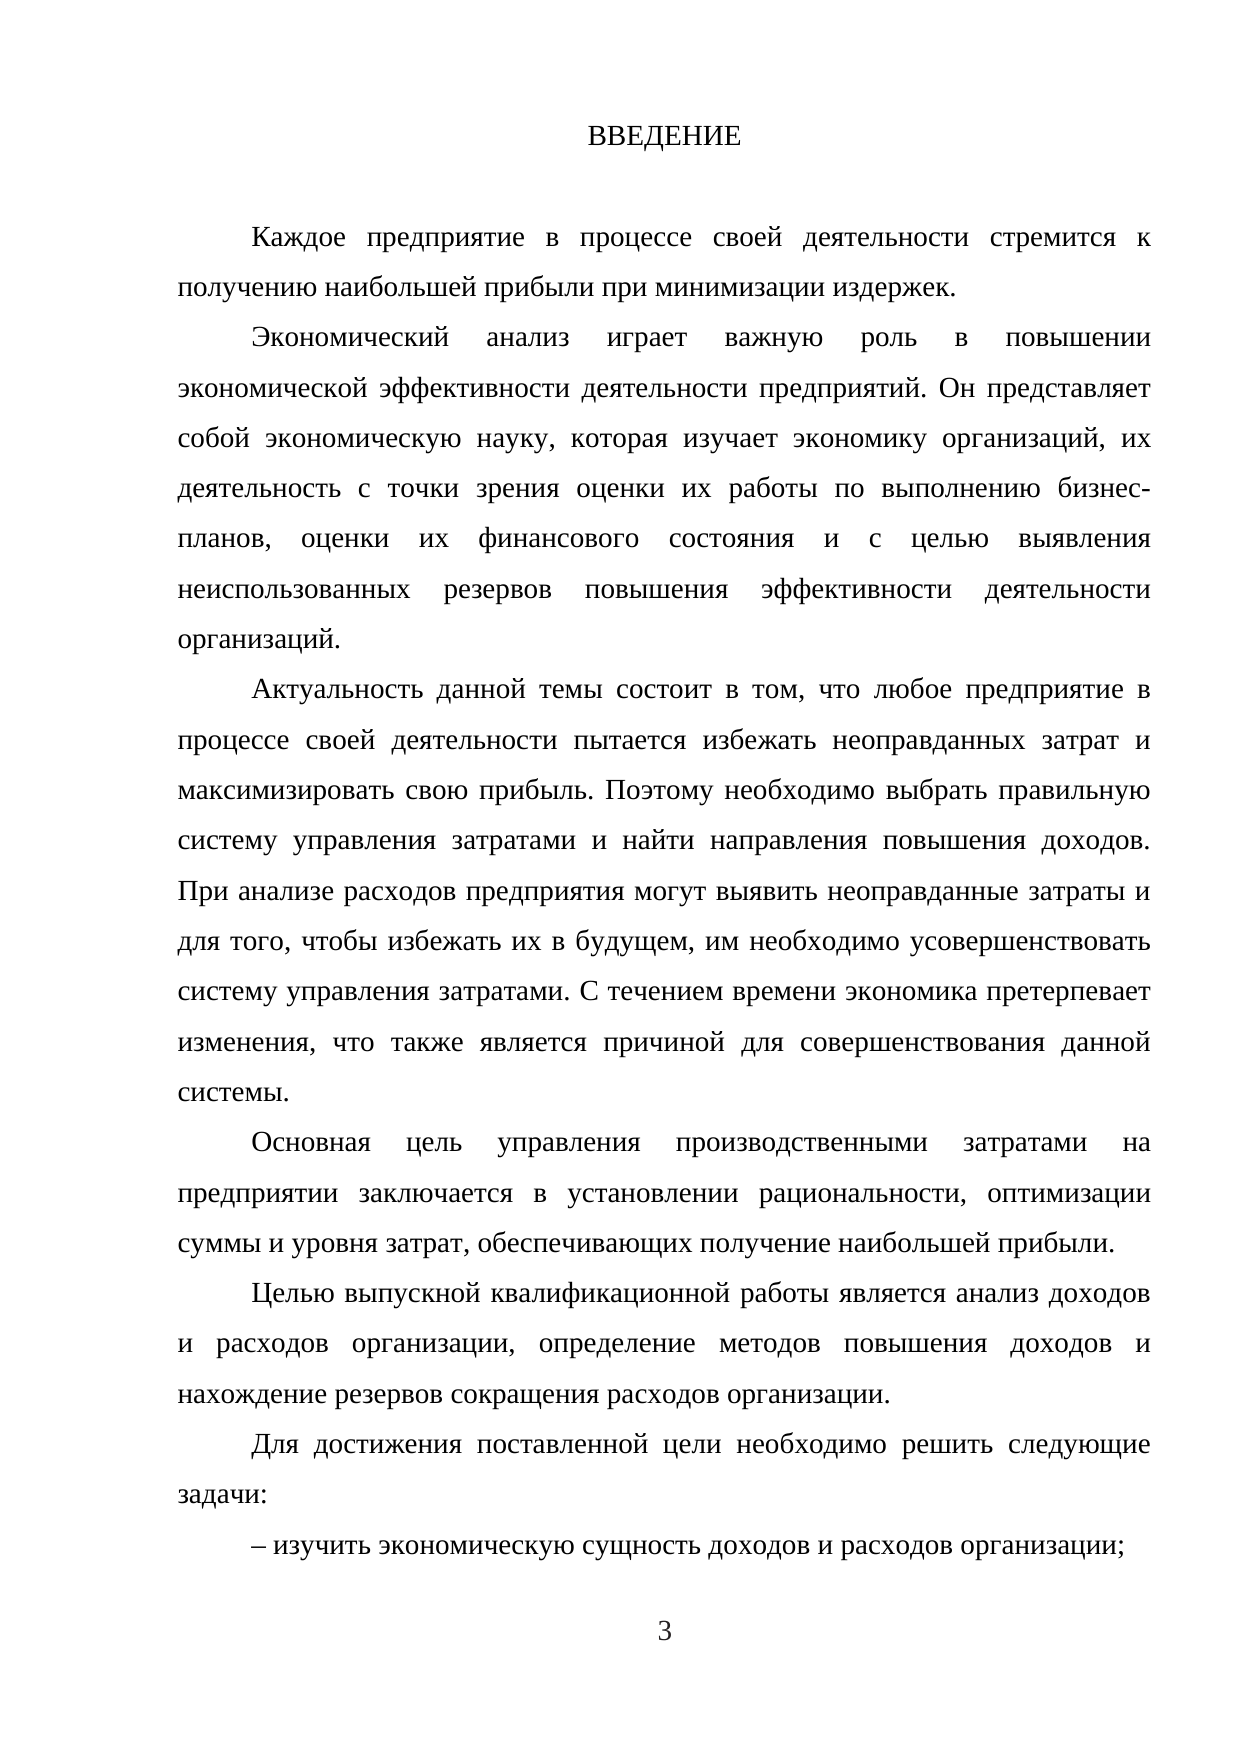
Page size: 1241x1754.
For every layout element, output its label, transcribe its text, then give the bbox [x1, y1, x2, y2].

text ВВЕДЕНИЕ [177, 118, 1152, 152]
text Целью выпускной квалификационной работы является анализ доходов и расходов организации, определение методов повышения доходов и нахождение резервов сокращения расходов организации. [177, 1275, 1152, 1409]
text Каждое предприятие в процессе своей деятельности стремится к получению наибольшей прибыли при минимизации издержек. [177, 219, 1152, 303]
text – изучить экономическую сущность доходов и расходов организации; [177, 1527, 1152, 1560]
text Для достижения поставленной цели необходимо решить следующие задачи: [177, 1426, 1152, 1510]
text Экономический анализ играет важную роль в повышении экономической эффективности деятельности предприятий. Он представляет собой экономическую науку, которая изучает экономику организаций, их деятельность с точки зрения оценки их работы по выполнению бизнес-планов, оценки их финансового состояния и с целью выявления неиспользованных резервов повышения эффективности деятельности организаций. [177, 319, 1152, 655]
text Актуальность данной темы состоит в том, что любое предприятие в процессе своей деятельности пытается избежать неоправданных затрат и максимизировать свою прибыль. Поэтому необходимо выбрать правильную систему управления затратами и найти направления повышения доходов. При анализе расходов предприятия могут выявить неоправданные затраты и для того, чтобы избежать их в будущем, им необходимо усовершенствовать систему управления затратами. С течением времени экономика претерпевает изменения, что также является причиной для совершенствования данной системы. [177, 672, 1152, 1108]
text Основная цель управления производственными затратами на предприятии заключается в установлении рациональности, оптимизации суммы и уровня затрат, обеспечивающих получение наибольшей прибыли. [177, 1124, 1152, 1258]
